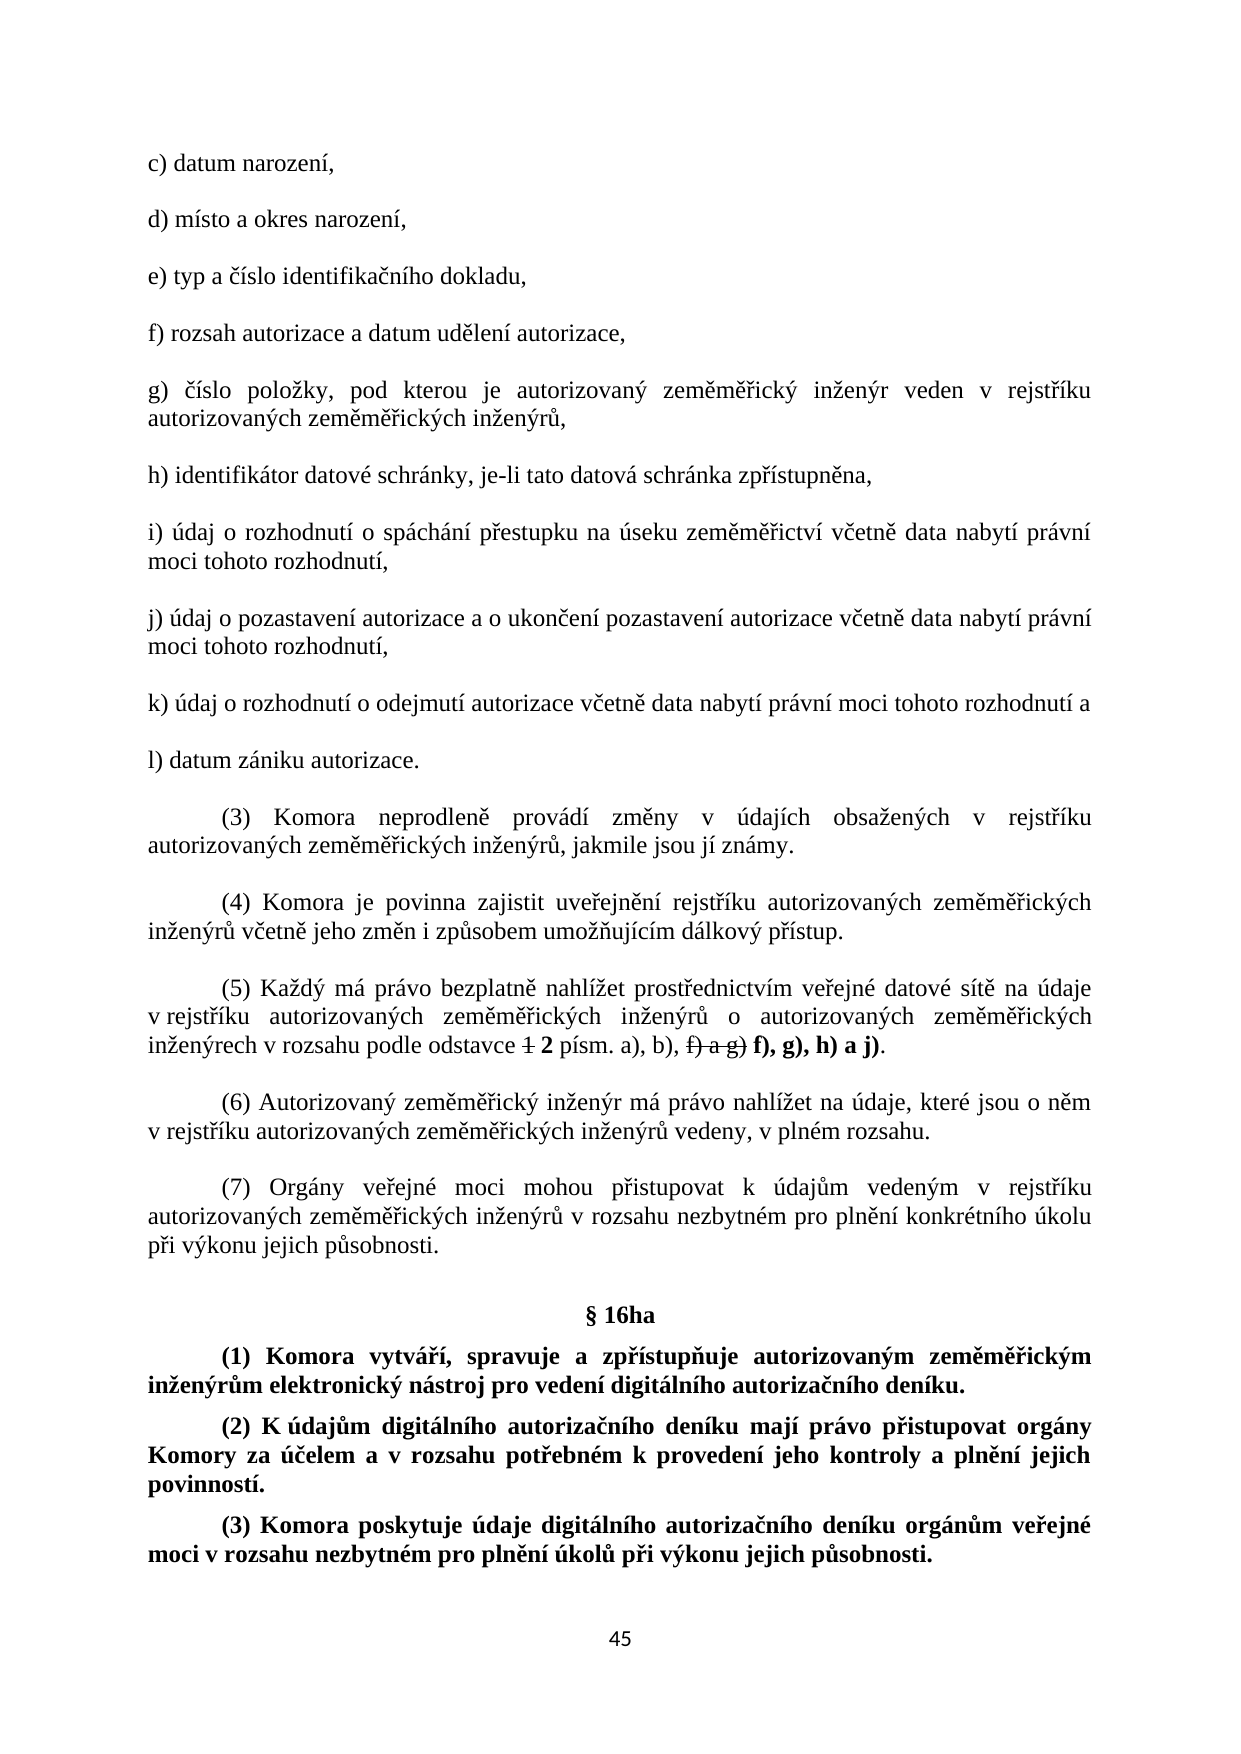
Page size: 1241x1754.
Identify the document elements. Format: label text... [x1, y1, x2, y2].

text (4) Komora je povinna zajistit uveřejnění rejstříku autorizovaných zeměměřických inženýrů včetně jeho změn i způsobem umožňujícím dálkový přístup. [148, 887, 1092, 945]
text § 16ha [148, 1300, 1092, 1329]
text d) místo a okres narození, [148, 204, 1092, 233]
text i) údaj o rozhodnutí o spáchání přestupku na úseku zeměměřictví včetně data nabytí právní moci tohoto rozhodnutí, [148, 517, 1092, 574]
text (2) K údajům digitálního autorizačního deníku mají právo přistupovat orgány Komory za účelem a v rozsahu potřebném k provedení jeho kontroly a plnění jejich povinností. [148, 1411, 1092, 1497]
text (3) Komora neprodleně provádí změny v údajích obsažených v rejstříku autorizovaných zeměměřických inženýrů, jakmile jsou jí známy. [148, 802, 1092, 859]
text (1) Komora vytváří, spravuje a zpřístupňuje autorizovaným zeměměřickým inženýrům elektronický nástroj pro vedení digitálního autorizačního deníku. [148, 1341, 1092, 1399]
text h) identifikátor datové schránky, je-li tato datová schránka zpřístupněna, [148, 460, 1092, 489]
text c) datum narození, [148, 148, 1092, 176]
text l) datum zániku autorizace. [148, 745, 1092, 774]
text f) rozsah autorizace a datum udělení autorizace, [148, 318, 1092, 347]
text (6) Autorizovaný zeměměřický inženýr má právo nahlížet na údaje, které jsou o něm v rejstříku autorizovaných zeměměřických inženýrů vedeny, v plném rozsahu. [148, 1087, 1092, 1144]
text j) údaj o pozastavení autorizace a o ukončení pozastavení autorizace včetně data nabytí právní moci tohoto rozhodnutí, [148, 603, 1092, 660]
text (5) Každý má právo bezplatně nahlížet prostřednictvím veřejné datové sítě na údaje v rejstříku autorizovaných zeměměřických inženýrů o autorizovaných zeměměřických inženýrech v rozsahu podle odstavce 1 2 písm. a), b), f) a g) f), g), h) a j). [148, 973, 1092, 1059]
text (7) Orgány veřejné moci mohou přistupovat k údajům vedeným v rejstříku autorizovaných zeměměřických inženýrů v rozsahu nezbytném pro plnění konkrétního úkolu při výkonu jejich působnosti. [148, 1172, 1092, 1259]
text (3) Komora poskytuje údaje digitálního autorizačního deníku orgánům veřejné moci v rozsahu nezbytném pro plnění úkolů při výkonu jejich působnosti. [148, 1510, 1092, 1567]
text k) údaj o rozhodnutí o odejmutí autorizace včetně data nabytí právní moci tohoto rozhodnutí a [148, 688, 1092, 717]
text e) typ a číslo identifikačního dokladu, [148, 261, 1092, 290]
text g) číslo položky, pod kterou je autorizovaný zeměměřický inženýr veden v rejstříku autorizovaných zeměměřických inženýrů, [148, 375, 1092, 432]
